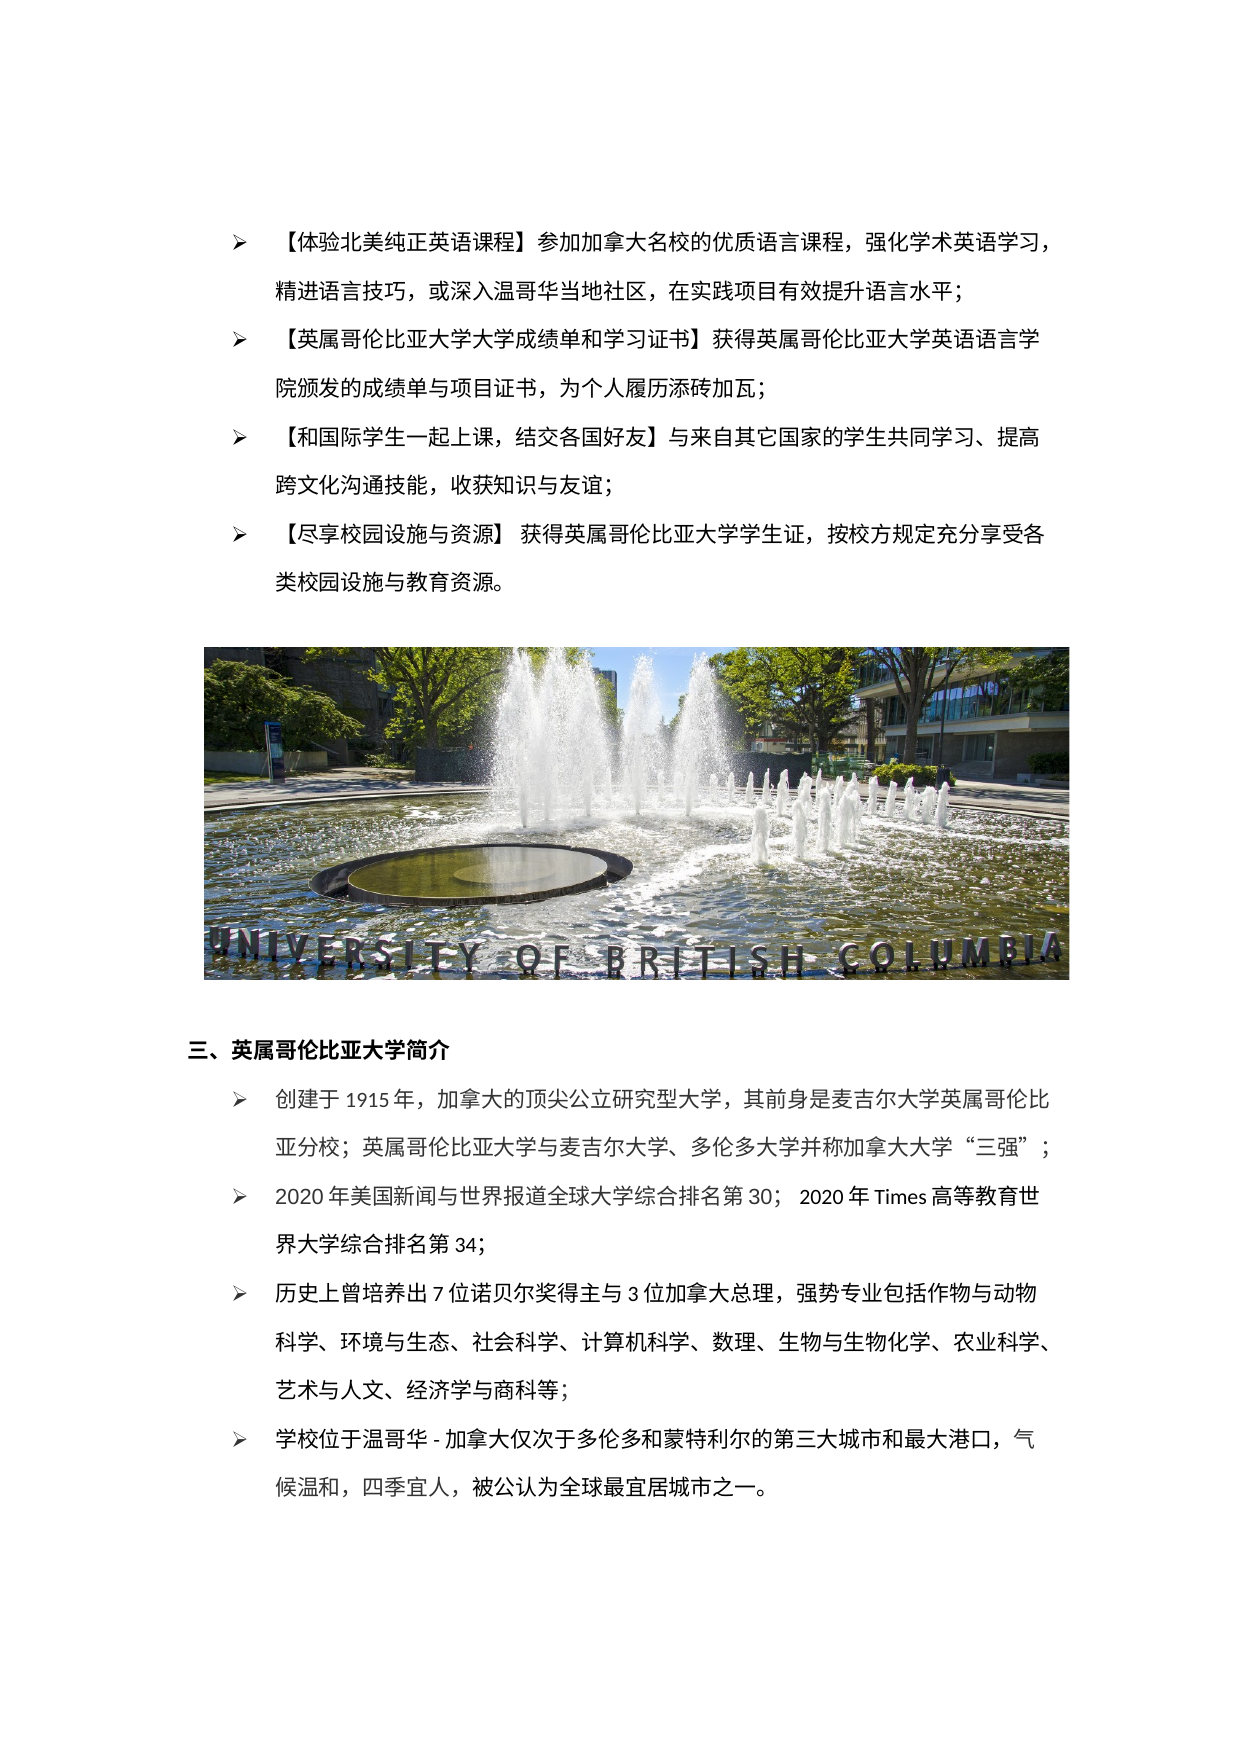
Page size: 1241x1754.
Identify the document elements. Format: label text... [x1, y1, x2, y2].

list 历史上曾培养出7位诺贝尔奖得主与3位加拿大总理，强势专业包括作物与动物科学、环境与生态、社会科学、计算机科学、数理、生物与生物化学、农业科学、艺术与人文、经济学与商科等； [231, 1275, 1053, 1405]
list 2020年美国新闻与世界报道全球大学综合排名第30； 2020年Times高等教育世界大学综合排名第34； [231, 1178, 1053, 1259]
list 创建于1915年，加拿大的顶尖公立研究型大学，其前身是麦吉尔大学英属哥伦比亚分校；英属哥伦比亚大学与麦吉尔大学、多伦多大学并称加拿大大学“三强”； [231, 1081, 1053, 1162]
list 学校位于温哥华 - 加拿大仅次于多伦多和蒙特利尔的第三大城市和最大港口，气候温和，四季宜人，被公认为全球最宜居城市之一。 [231, 1421, 1053, 1502]
list 【和国际学生一起上课，结交各国好友】与来自其它国家的学生共同学习、提高跨文化沟通技能，收获知识与友谊； [231, 419, 1053, 500]
list 【体验北美纯正英语课程】参加加拿大名校的优质语言课程，强化学术英语学习，精进语言技巧，或深入温哥华当地社区，在实践项目有效提升语言水平； [231, 225, 1053, 306]
list 【尽享校园设施与资源】 获得英属哥伦比亚大学学生证，按校方规定充分享受各类校园设施与教育资源。 [231, 516, 1053, 597]
list 【英属哥伦比亚大学大学成绩单和学习证书】获得英属哥伦比亚大学英语语言学院颁发的成绩单与项目证书，为个人履历添砖加瓦； [231, 322, 1053, 403]
picture [204, 647, 1070, 980]
